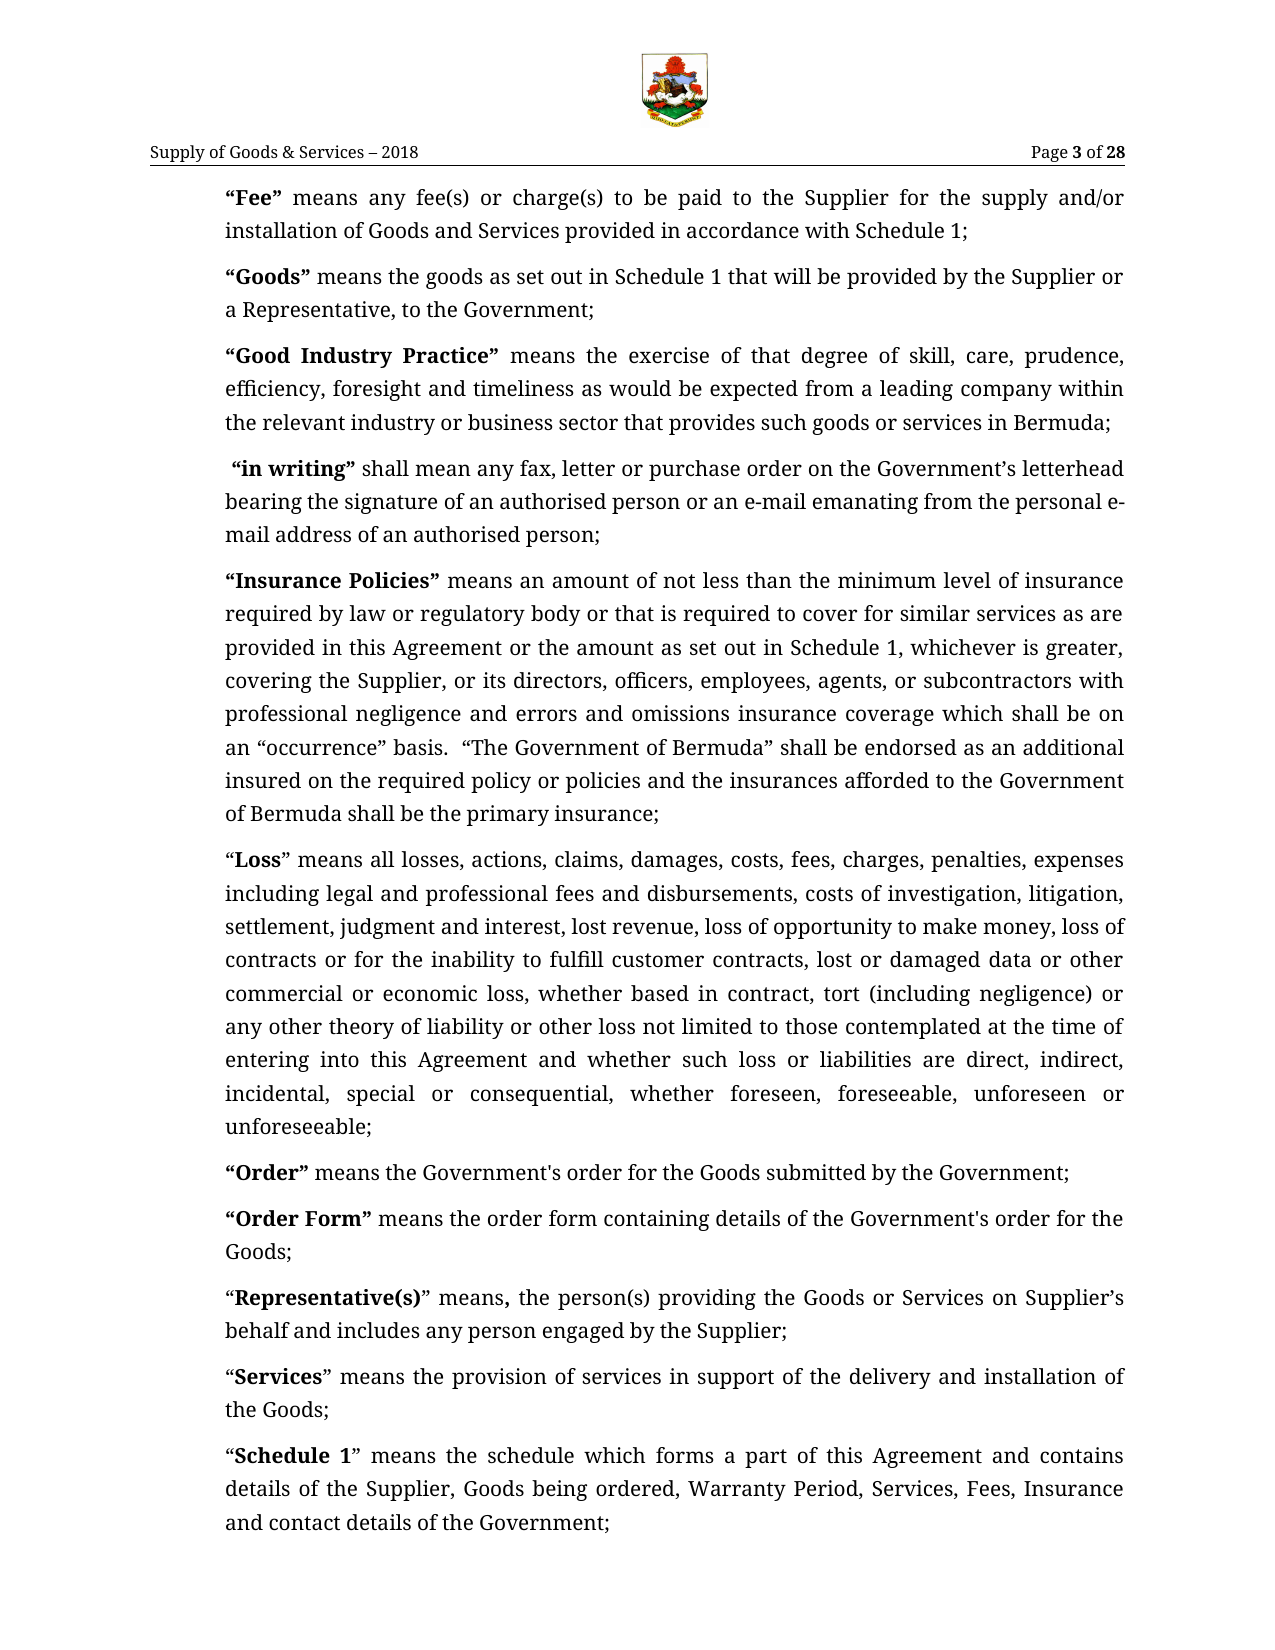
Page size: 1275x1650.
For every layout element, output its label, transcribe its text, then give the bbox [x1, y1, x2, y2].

text “Loss” means all losses, actions, claims, damages, costs, fees, charges, penalties, expenses including legal and professional fees and disbursements, costs of investigation, litigation, settlement, judgment and interest, lost revenue, loss of opportunity to make money, loss of contracts or for the inability to fulfill customer contracts, lost or damaged data or other commercial or economic loss, whether based in contract, tort (including negligence) or any other theory of liability or other loss not limited to those contemplated at the time of entering into this Agreement and whether such loss or liabilities are direct, indirect, incidental, special or consequential, whether foreseen, foreseeable, unforeseen or unforeseeable; [225, 841, 1125, 1141]
text “Representative(s)” means, the person(s) providing the Goods or Services on Supplier’s behalf and includes any person engaged by the Supplier; [225, 1278, 1125, 1345]
text “Services” means the provision of services in support of the delivery and installation of the Goods; [225, 1358, 1125, 1424]
text “Fee” means any fee(s) or charge(s) to be paid to the Supplier for the supply and/or installation of Goods and Services provided in accordance with Schedule 1; [225, 178, 1125, 245]
text “in writing” shall mean any fax, letter or purchase order on the Government’s letterhead bearing the signature of an authorised person or an e-mail emanating from the personal e-mail address of an authorised person; [225, 449, 1125, 549]
text “Order” means the Government's order for the Goods submitted by the Government; [225, 1153, 1125, 1187]
text “Goods” means the goods as set out in Schedule 1 that will be provided by the Supplier or a Representative, to the Government; [225, 258, 1125, 324]
text “Order Form” means the order form containing details of the Government's order for the Goods; [225, 1199, 1125, 1266]
text “Schedule 1” means the schedule which forms a part of this Agreement and contains details of the Supplier, Goods being ordered, Warranty Period, Services, Fees, Insurance and contact details of the Government; [225, 1437, 1125, 1537]
text “Good Industry Practice” means the exercise of that degree of skill, care, prudence, efficiency, foresight and timeliness as would be expected from a leading company within the relevant industry or business sector that provides such goods or services in Bermuda; [225, 337, 1125, 437]
text “Insurance Policies” means an amount of not less than the minimum level of insurance required by law or regulatory body or that is required to cover for similar services as are provided in this Agreement or the amount as set out in Schedule 1, whichever is greater, covering the Supplier, or its directors, officers, employees, agents, or subcontractors with professional negligence and errors and omissions insurance coverage which shall be on an “occurrence” basis. “The Government of Bermuda” shall be endorsed as an additional insured on the required policy or policies and the insurances afforded to the Government of Bermuda shall be the primary insurance; [225, 562, 1125, 828]
